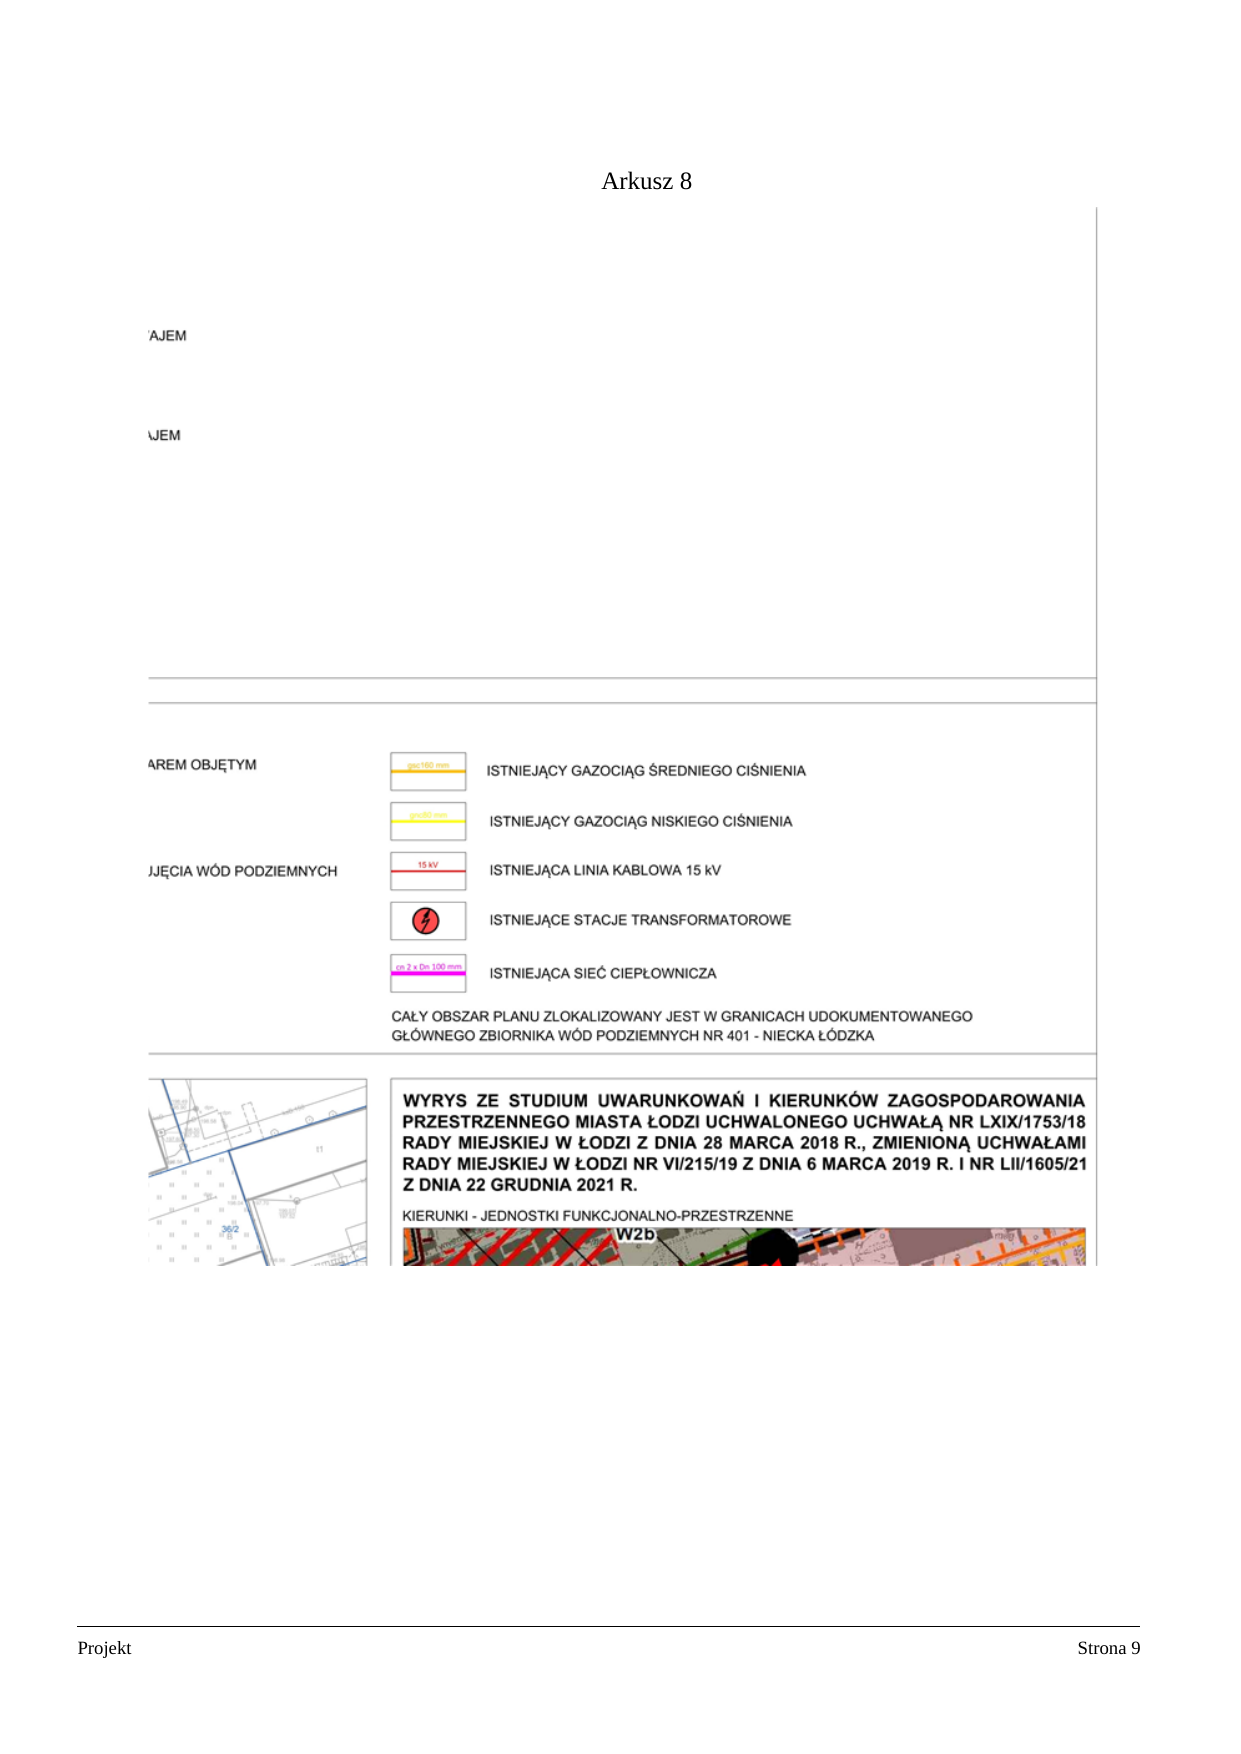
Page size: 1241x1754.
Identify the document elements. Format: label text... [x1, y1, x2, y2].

picture [148, 207, 1146, 1266]
text Arkusz 8 [118, 166, 1152, 195]
